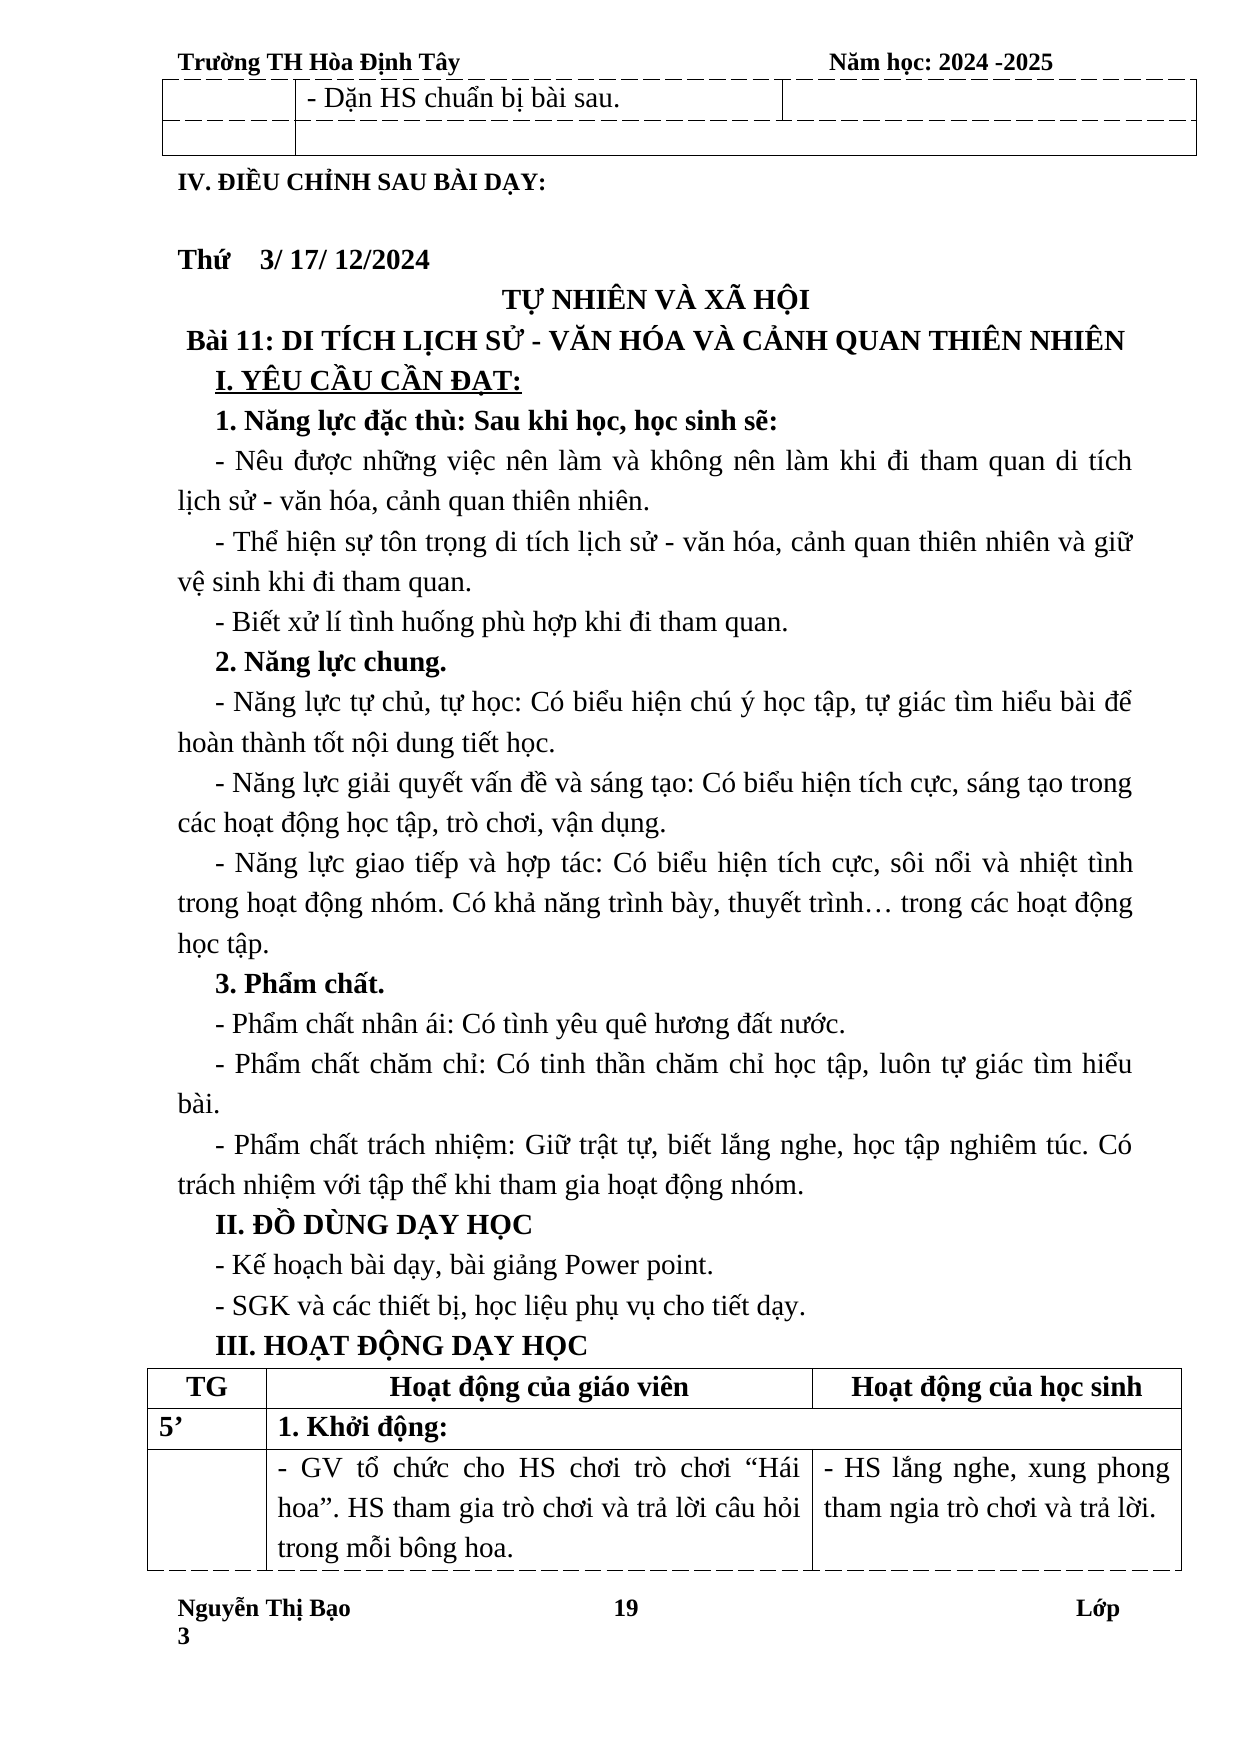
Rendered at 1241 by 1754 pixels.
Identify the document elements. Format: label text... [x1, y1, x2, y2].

table_cell [163, 79, 295, 119]
text Bài 11: DI TÍCH LỊCH SỬ - VĂN HÓA VÀ CẢNH QUAN THIÊN NHIÊN [177, 323, 1134, 356]
text - Phẩm chất trách nhiệm: Giữ trật tự, biết lắng nghe, học tập nghiêm túc. Có trách nhiệm với tập thể khi tham gia hoạt động nhóm. [177, 1127, 1134, 1201]
text - Năng lực giao tiếp và hợp tác: Có biểu hiện tích cực, sôi nổi và nhiệt tình trong hoạt động nhóm. Có khả năng trình bày, thuyết trình… trong các hoạt động học tập. [177, 845, 1134, 959]
table_header TG [148, 1369, 266, 1408]
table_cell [783, 79, 1196, 119]
table_header Hoạt động của giáo viên [267, 1369, 812, 1408]
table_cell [813, 1450, 1181, 1570]
table_cell [296, 120, 1196, 155]
text - Phẩm chất chăm chỉ: Có tinh thần chăm chỉ học tập, luôn tự giác tìm hiểu bài. [177, 1046, 1134, 1120]
text TỰ NHIÊN VÀ XÃ HỘI [177, 282, 1134, 316]
text - SGK và các thiết bị, học liệu phụ vụ cho tiết dạy. [177, 1288, 1134, 1321]
text 3. Phẩm chất. [177, 966, 1134, 999]
text - Biết xử lí tình huống phù hợp khi đi tham quan. [177, 604, 1134, 638]
text - Kế hoạch bài dạy, bài giảng Power point. [177, 1247, 1134, 1281]
text - Thể hiện sự tôn trọng di tích lịch sử - văn hóa, cảnh quan thiên nhiên và giữ vệ sinh khi đi tham quan. [177, 524, 1134, 597]
table_cell 5’ [148, 1409, 266, 1449]
table_header Hoạt động của học sinh [813, 1369, 1181, 1408]
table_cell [267, 1450, 812, 1570]
text Thứ 3/ 17/ 12/2024 [177, 242, 1134, 276]
text 1. Năng lực đặc thù: Sau khi học, học sinh sẽ: [177, 403, 1134, 437]
text - Năng lực tự chủ, tự học: Có biểu hiện chú ý học tập, tự giác tìm hiểu bài để hoàn thành tốt nội dung tiết học. [177, 684, 1134, 758]
text - Nêu được những việc nên làm và không nên làm khi đi tham quan di tích lịch sử - văn hóa, cảnh quan thiên nhiên. [177, 443, 1134, 517]
text - Phẩm chất nhân ái: Có tình yêu quê hương đất nước. [177, 1006, 1134, 1040]
table_cell 1. Khởi động: [267, 1409, 1181, 1449]
text III. HOẠT ĐỘNG DẠY HỌC [177, 1328, 1134, 1361]
text 2. Năng lực chung. [177, 644, 1134, 678]
text I. YÊU CẦU CẦN ĐẠT: [177, 363, 1134, 396]
text II. ĐỒ DÙNG DẠY HỌC [177, 1207, 1134, 1241]
table_cell [148, 1450, 266, 1570]
text - Năng lực giải quyết vấn đề và sáng tạo: Có biểu hiện tích cực, sáng tạo trong các hoạt động học tập, trò chơi, vận dụng. [177, 765, 1134, 839]
text IV. ĐIỀU CHỈNH SAU BÀI DẠY: [177, 167, 1134, 196]
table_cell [296, 79, 782, 119]
table_cell [163, 120, 295, 155]
